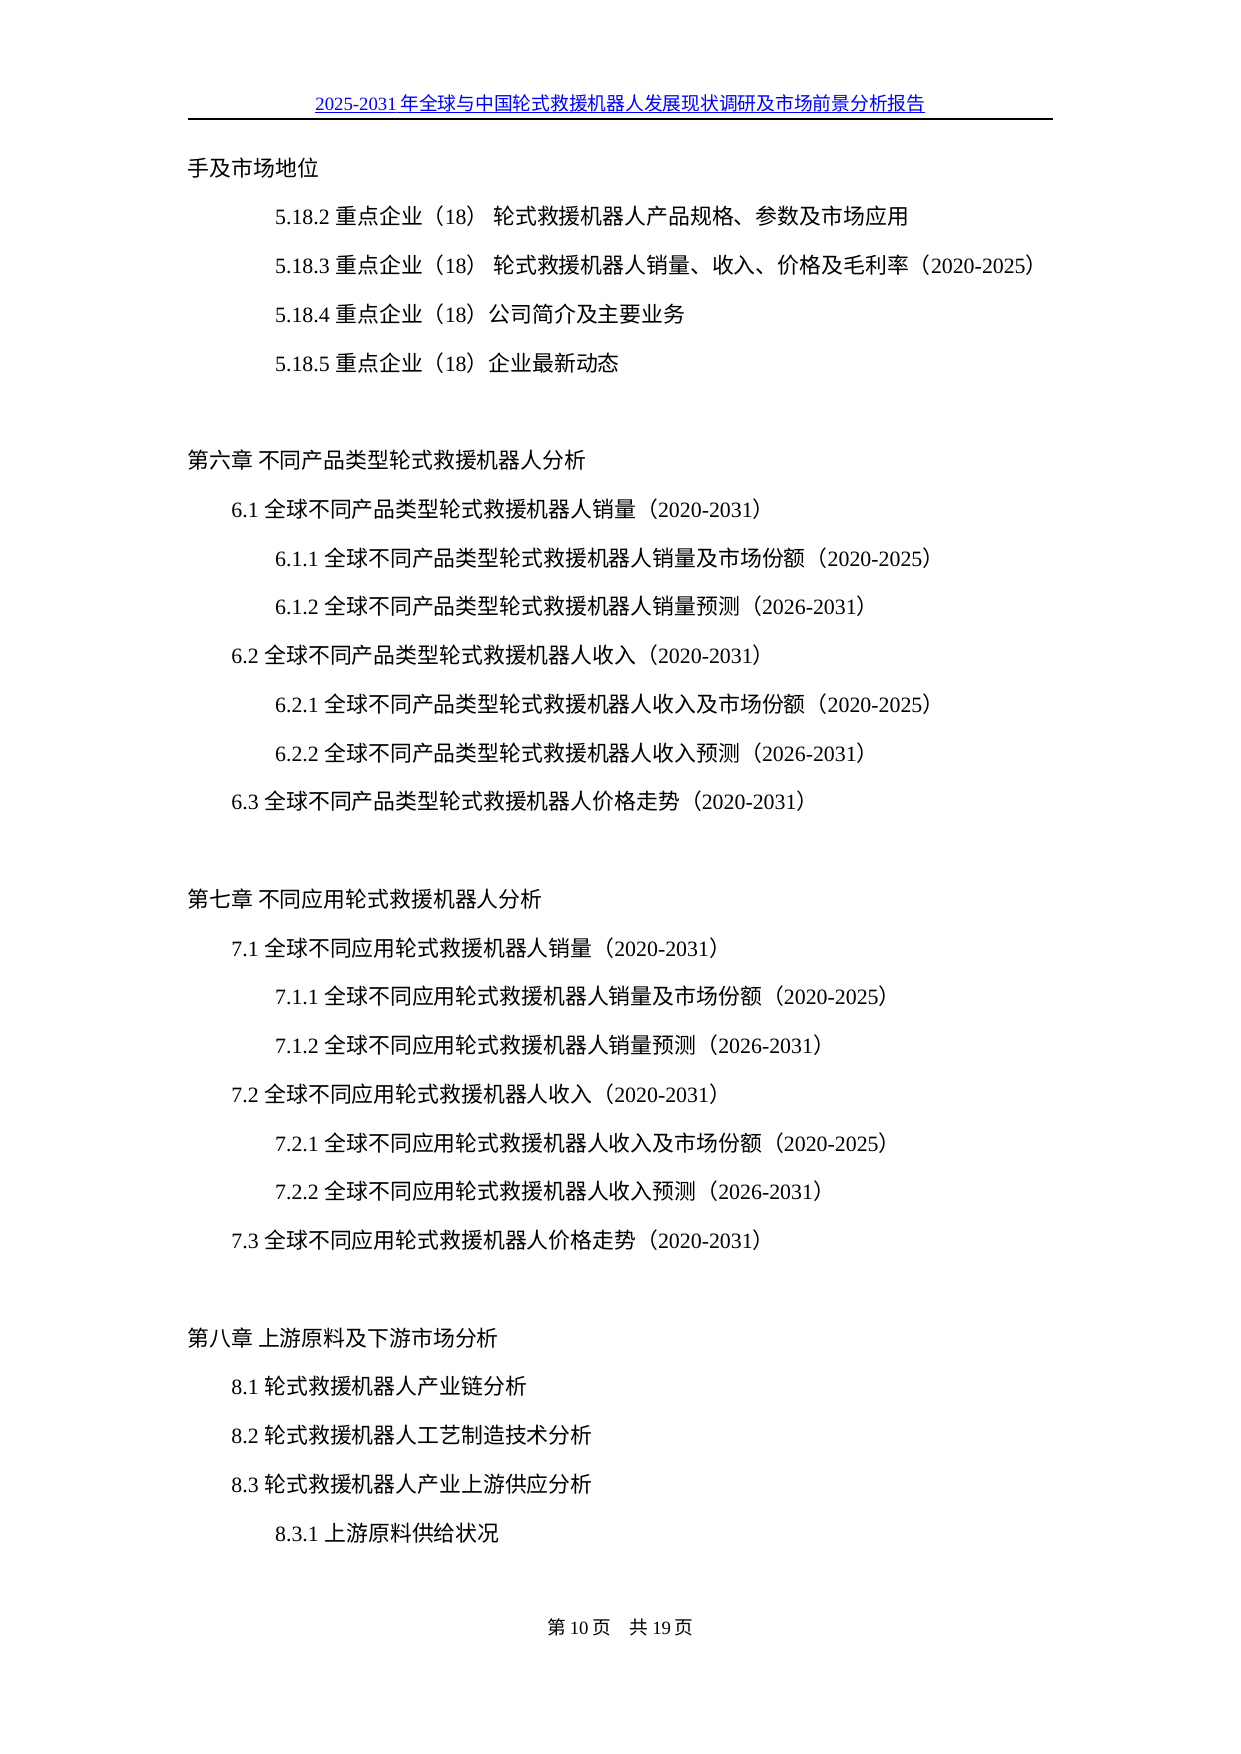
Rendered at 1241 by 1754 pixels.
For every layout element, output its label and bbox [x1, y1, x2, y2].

text [187, 150, 1053, 1548]
